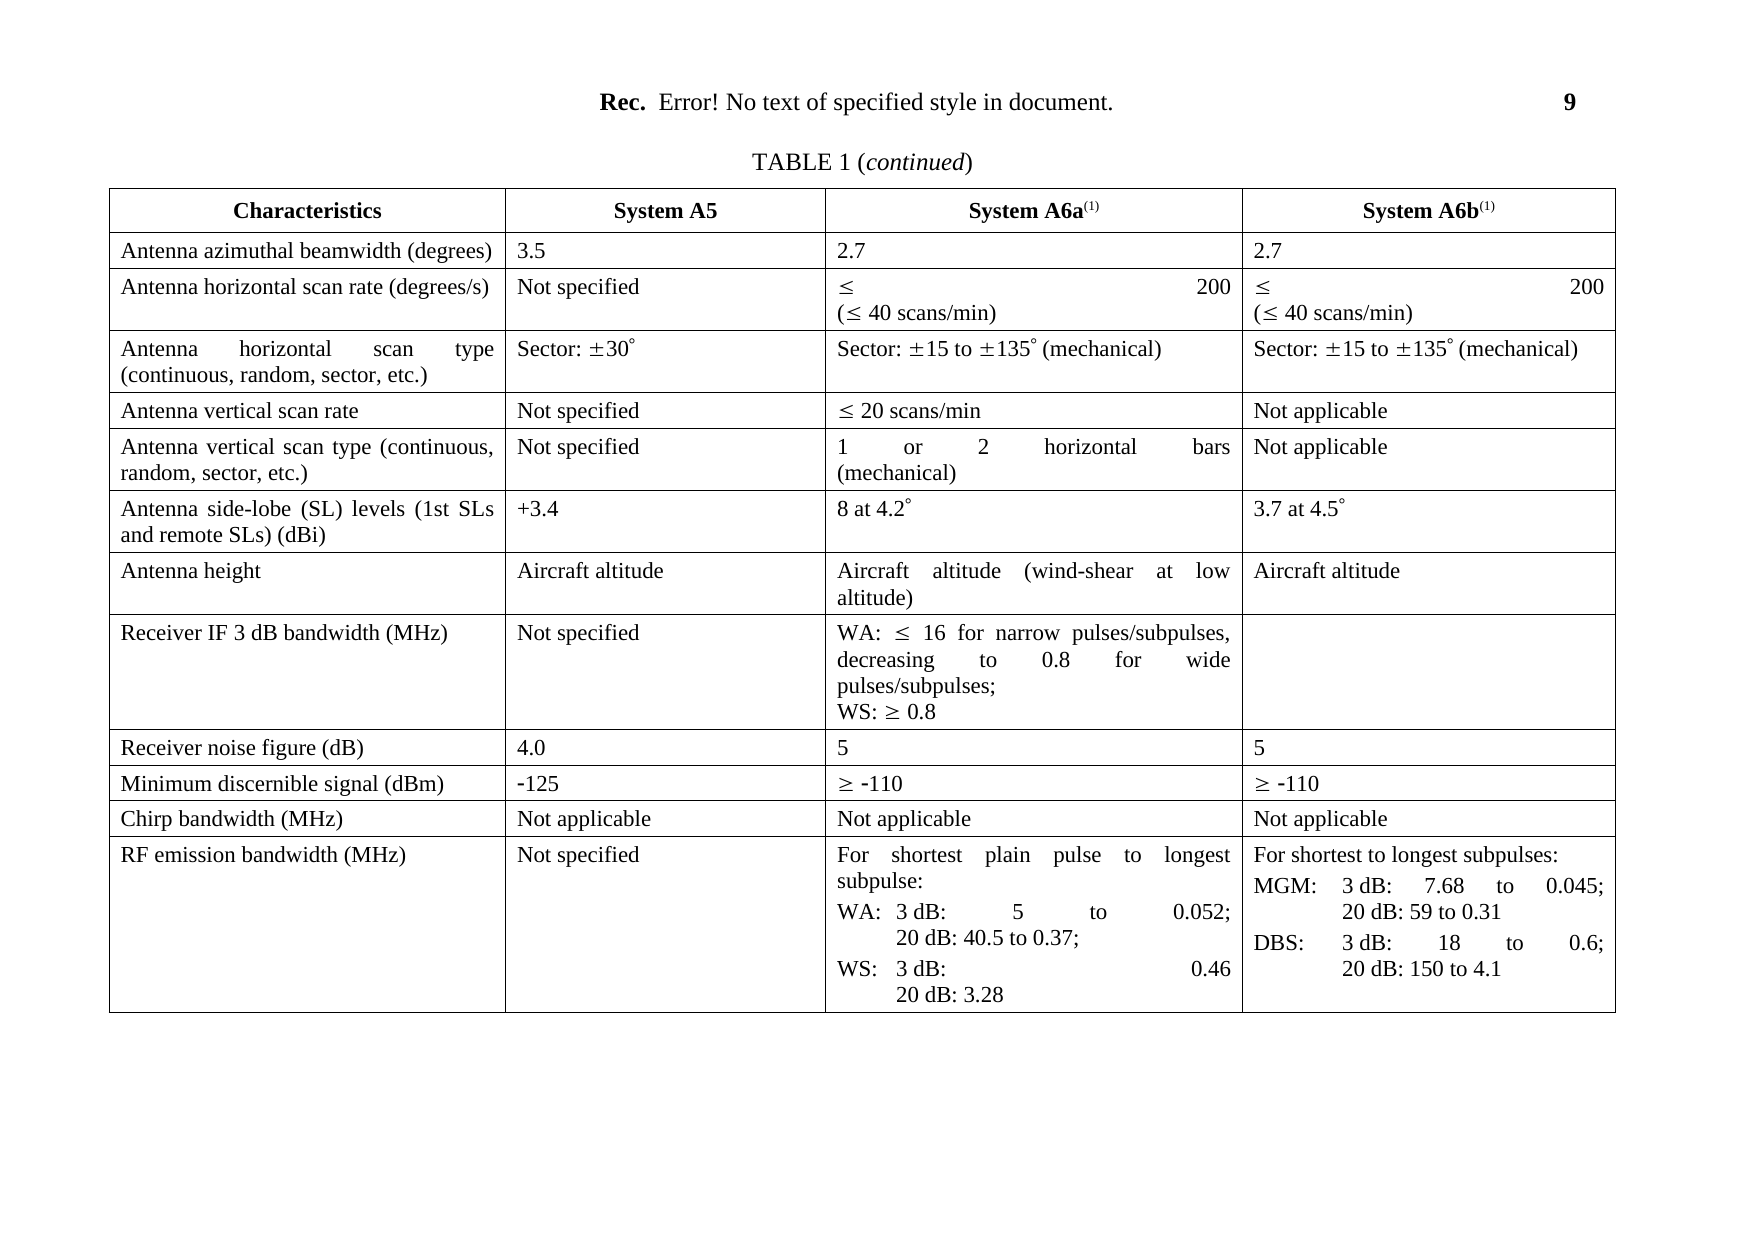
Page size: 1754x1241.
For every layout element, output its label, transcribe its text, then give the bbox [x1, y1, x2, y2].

table_cell Antenna horizontal scan rate (degrees/s) [110, 269, 505, 330]
table_cell Not applicable [1243, 393, 1615, 428]
table_cell Aircraft altitude [1243, 553, 1615, 614]
table_cell 5 [826, 730, 1242, 764]
table_cell 3.5 [506, 233, 825, 268]
table_cell 4.0 [506, 730, 825, 764]
table_cell 2.7 [826, 233, 1242, 268]
table_cell Antenna side-lobe (SL) levels (1st SLs and remote SLs) (dBi) [110, 491, 505, 552]
table_cell 3.7 at 4.5 [1243, 491, 1615, 552]
table_cell For shortest to longest subpulses: MGM: 3 dB: 7.68 to 0.045; 20 dB: 59 to 0.31 DBS: 3 dB: 18 to 0.6; 20 dB: 150 to 4.1 [1243, 837, 1615, 1012]
table_cell Antenna height [110, 553, 505, 614]
table_cell Not specified [506, 429, 825, 490]
table_cell Aircraft altitude [506, 553, 825, 614]
table_cell Sector: 15 to 135 (mechanical) [826, 331, 1242, 392]
table_cell Sector: 15 to 135 (mechanical) [1243, 331, 1615, 392]
table_cell Not specified [506, 837, 825, 1012]
table_cell 110 [1243, 766, 1615, 800]
table_cell Not applicable [506, 801, 825, 836]
table_cell Not applicable [826, 801, 1242, 836]
table_cell Antenna vertical scan type (continuous, random, sector, etc.) [110, 429, 505, 490]
table_cell Antenna vertical scan rate [110, 393, 505, 428]
table_cell 125 [506, 766, 825, 800]
table_cell 200 ( 40 scans/min) [1243, 269, 1615, 330]
table_cell Antenna horizontal scan type (continuous, random, sector, etc.) [110, 331, 505, 392]
table_cell Sector: 30 [506, 331, 825, 392]
table_cell Not specified [506, 393, 825, 428]
table_cell RF emission bandwidth (MHz) [110, 837, 505, 1012]
table_cell Not applicable [1243, 801, 1615, 836]
table_cell Not specified [506, 615, 825, 729]
table_cell Receiver IF 3 dB bandwidth (MHz) [110, 615, 505, 729]
table_cell Antenna azimuthal beamwidth (degrees) [110, 233, 505, 268]
table_cell Receiver noise figure (dB) [110, 730, 505, 764]
table_cell 5 [1243, 730, 1615, 764]
text TABLE 1 (continued) [118, 118, 1606, 176]
table_cell Chirp bandwidth (MHz) [110, 801, 505, 836]
table_cell Not applicable [1243, 429, 1615, 490]
table_cell WA: 16 for narrow pulses/subpulses, decreasing to 0.8 for wide pulses/subpulses; WS: 0.8 [826, 615, 1242, 729]
table_header Characteristics [110, 189, 505, 232]
table_header System A6b(1) [1243, 189, 1615, 232]
table_cell 20 scans/min [826, 393, 1242, 428]
table_cell [1243, 615, 1615, 729]
table_cell Minimum discernible signal (dBm) [110, 766, 505, 800]
table_cell For shortest plain pulse to longest subpulse: WA: 3 dB: 5 to 0.052; 20 dB: 40.5 to 0.37; WS: 3 dB: 0.46 20 dB: 3.28 [826, 837, 1242, 1012]
table_cell Not specified [506, 269, 825, 330]
table_cell 200 ( 40 scans/min) [826, 269, 1242, 330]
table_cell +3.4 [506, 491, 825, 552]
table_cell 8 at 4.2 [826, 491, 1242, 552]
table_header System A6a(1) [826, 189, 1242, 232]
table_cell 110 [826, 766, 1242, 800]
table_cell 1 or 2 horizontal bars (mechanical) [826, 429, 1242, 490]
table_cell Aircraft altitude (wind-shear at low altitude) [826, 553, 1242, 614]
table_header System A5 [506, 189, 825, 232]
table_cell 2.7 [1243, 233, 1615, 268]
